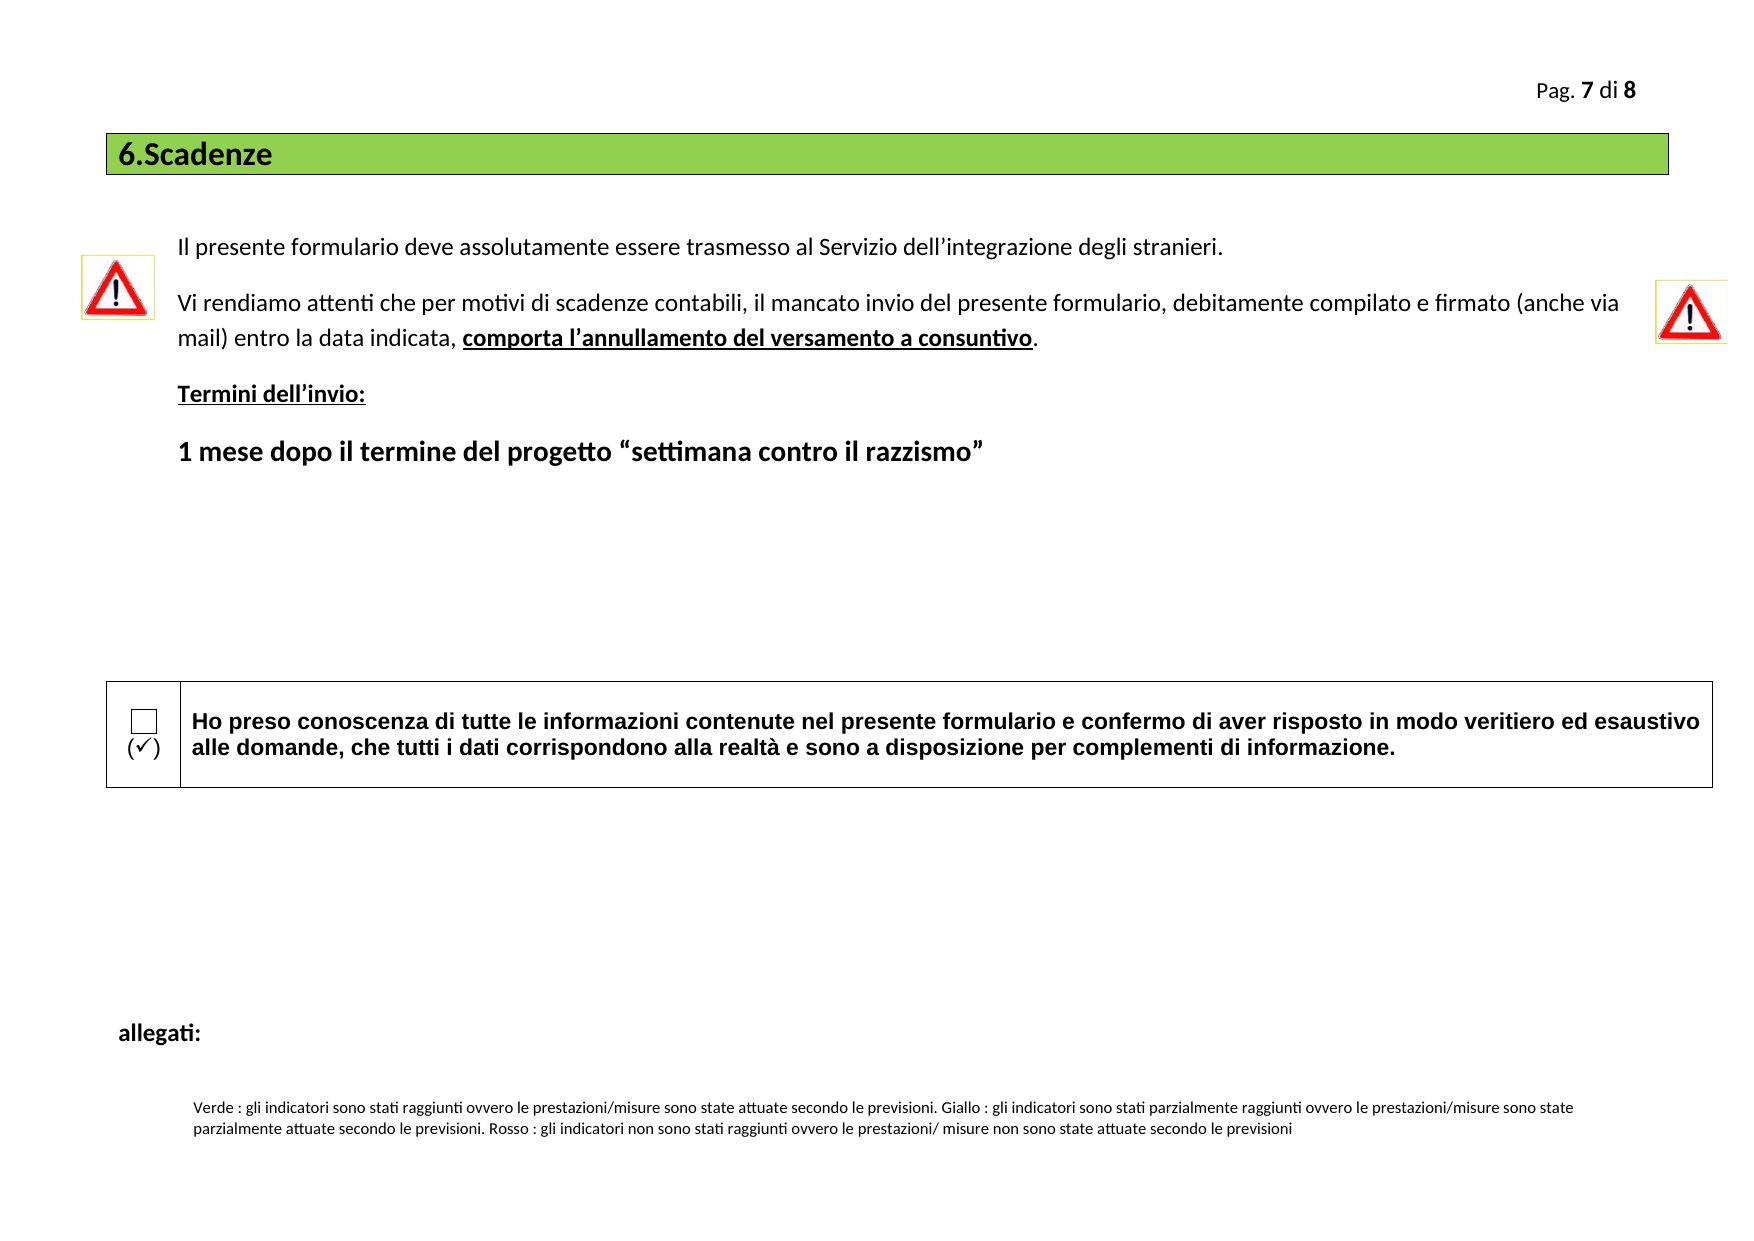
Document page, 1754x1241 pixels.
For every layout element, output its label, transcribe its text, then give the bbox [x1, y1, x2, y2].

table_header () [107, 682, 180, 787]
picture [78, 251, 157, 324]
table_header Ho preso conoscenza di tutte le informazioni contenute nel presente formulario e confermo di aver risposto in modo veritiero ed esaustivo alle domande, che tutti i dati corrispondono alla realtà e sono a disposizione per complementi di informazione. [181, 682, 1712, 787]
text Termini dell’invio: [177, 378, 1636, 408]
text allegati: [118, 1017, 1636, 1048]
picture [1652, 276, 1728, 346]
text Il presente formulario deve assolutamente essere trasmesso al Servizio dell’integrazione degli stranieri. [177, 231, 1636, 262]
text 1 mese dopo il termine del progetto “settimana contro il razzismo” [177, 433, 1636, 469]
text Vi rendiamo attenti che per motivi di scadenze contabili, il mancato invio del presente formulario, debitamente compilato e firmato (anche via mail) entro la data indicata, comporta l’annullamento del versamento a consuntivo. [177, 287, 1636, 352]
table_header 6.Scadenze [107, 134, 1668, 174]
